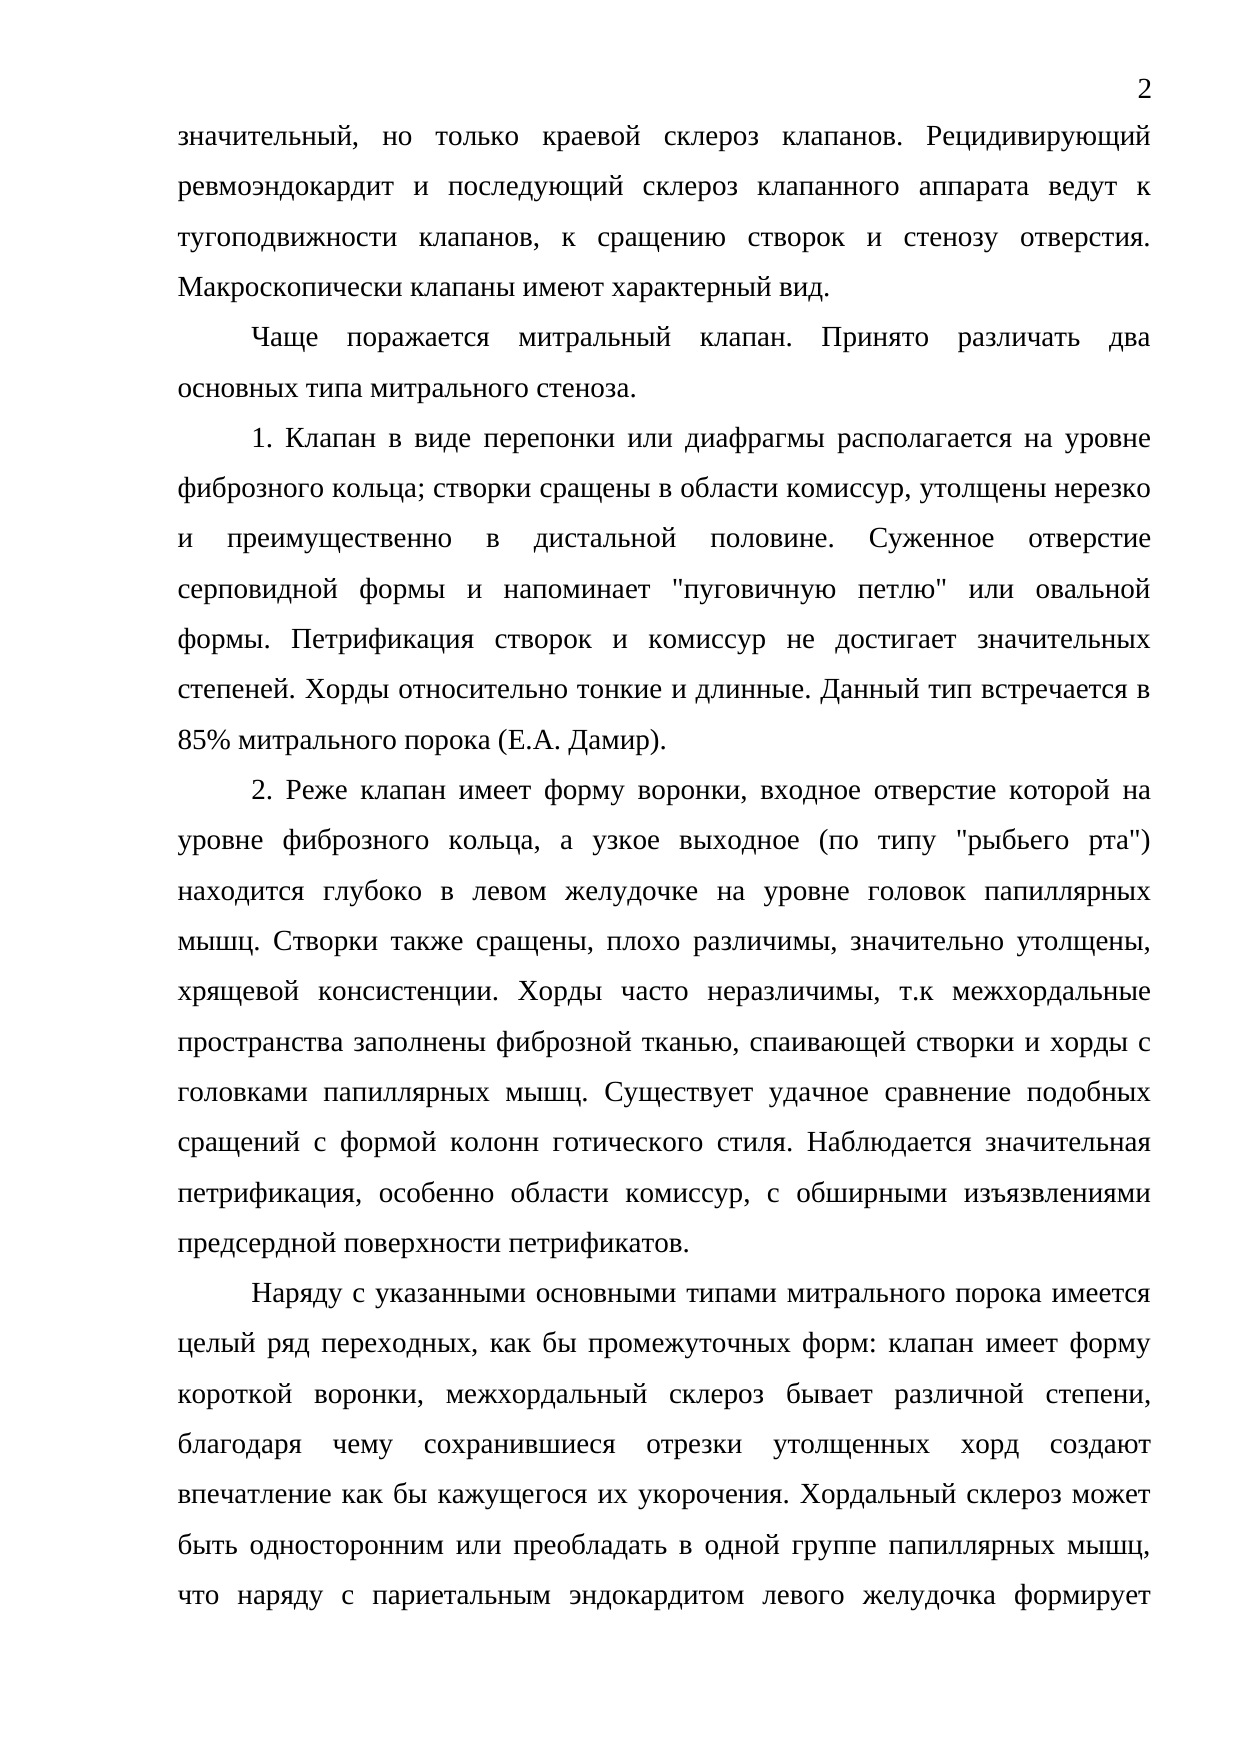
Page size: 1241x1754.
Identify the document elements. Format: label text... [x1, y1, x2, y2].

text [177, 1275, 1152, 1611]
text Чаще поражается митральный клапан. Принято различать два основных типа митрального стеноза. [177, 319, 1152, 403]
text 2. Реже клапан имеет форму воронки, входное отверстие которой на уровне фиброзного кольца, а узкое выходное (по типу "рыбьего рта") находится глубоко в левом желудочке на уровне головок папиллярных мышц. Створки также сращены, плохо различимы, значительно утолщены, хрящевой консистенции. Хорды часто неразличимы, т.к межхордальные пространства заполнены фиброзной тканью, спаивающей створки и хорды с головками папиллярных мышц. Существует удачное сравнение подобных сращений с формой колонн готического стиля. Наблюдается значительная петрификация, особенно области комиссур, с обширными изъязвлениями предсердной поверхности петрификатов. [177, 772, 1152, 1258]
text 1. Клапан в виде перепонки или диафрагмы располагается на уровне фиброзного кольца; створки сращены в области комиссур, утолщены нерезко и преимущественно в дистальной половине. Суженное отверстие серповидной формы и напоминает "пуговичную петлю" или овальной формы. Петрификация створок и комиссур не достигает значительных степеней. Хорды относительно тонкие и длинные. Данный тип встречается в 85% митрального порока (Е.А. Дамир). [177, 420, 1152, 755]
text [177, 118, 1152, 303]
